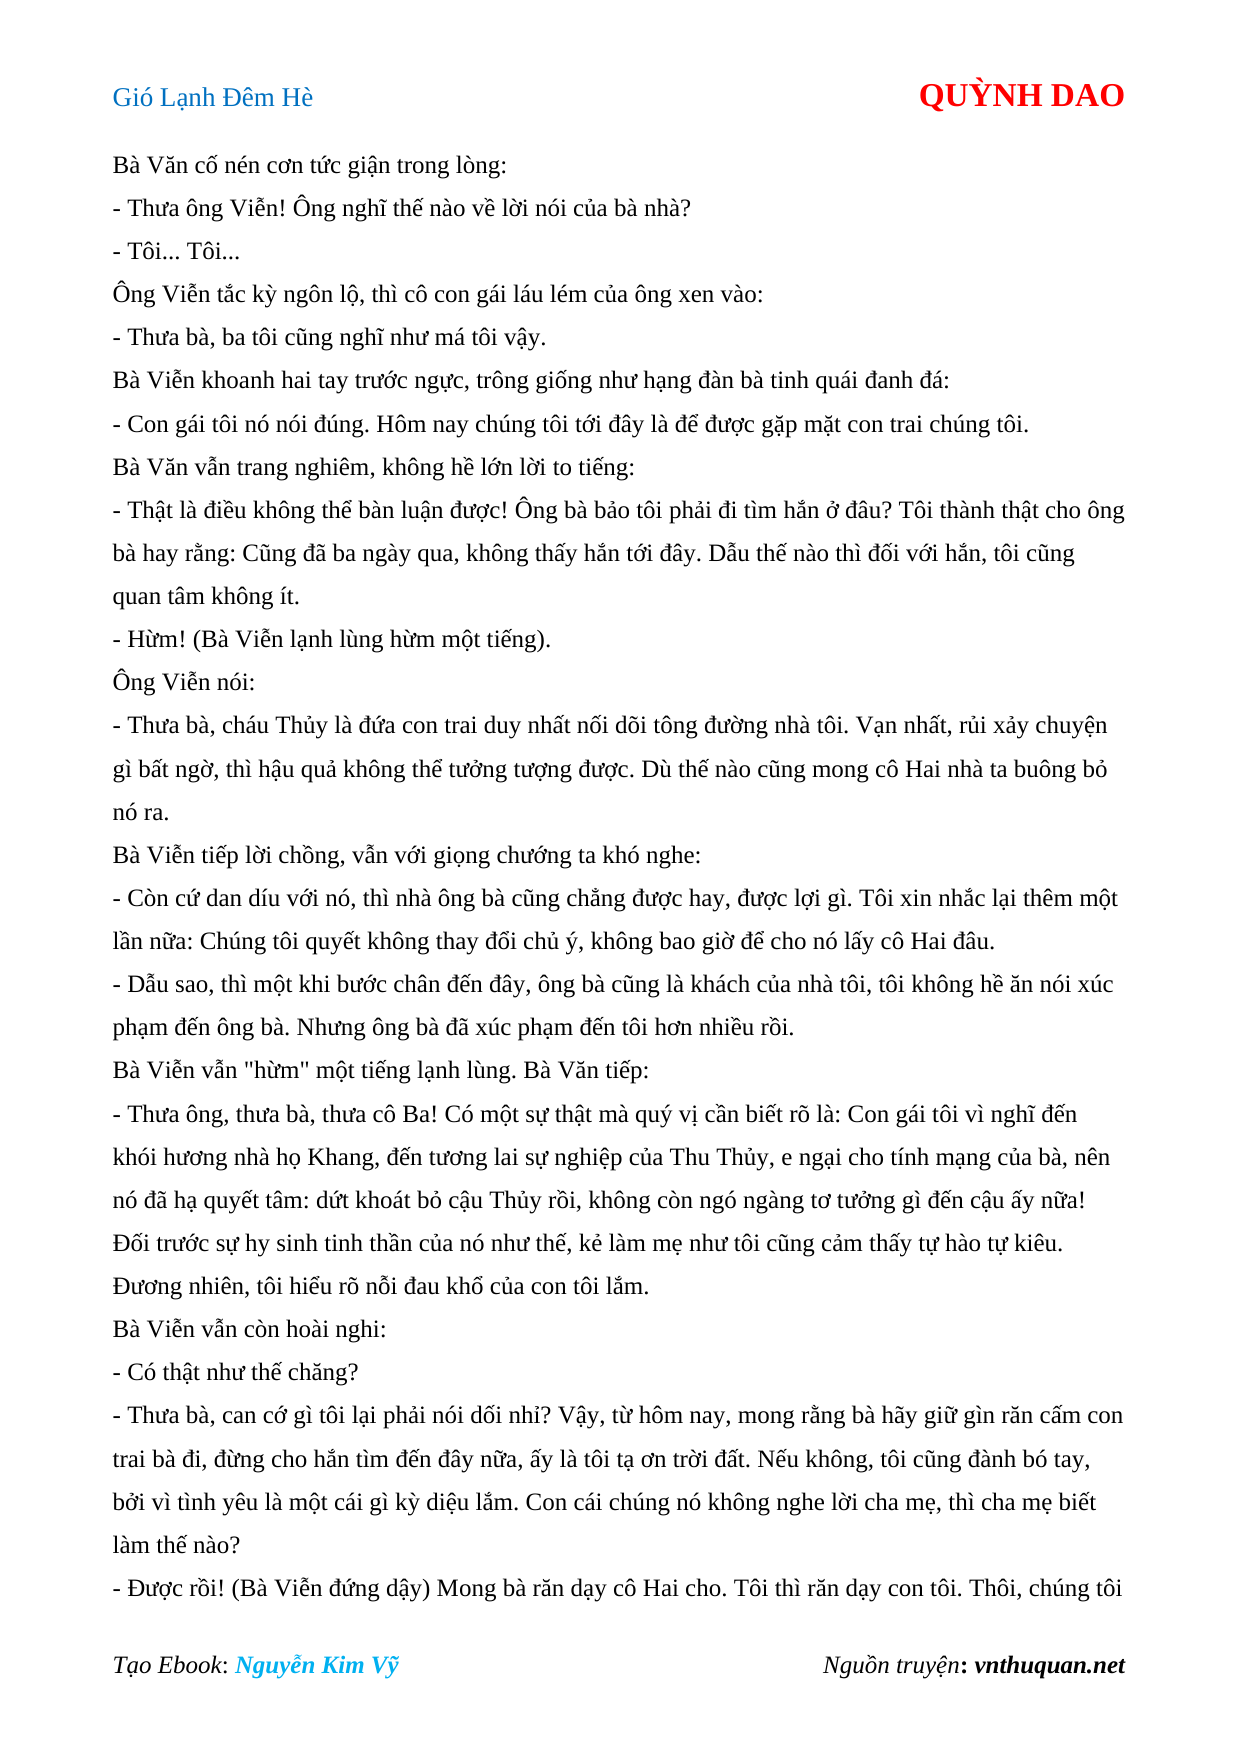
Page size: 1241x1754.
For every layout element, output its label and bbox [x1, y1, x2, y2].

text [112, 150, 1128, 1602]
